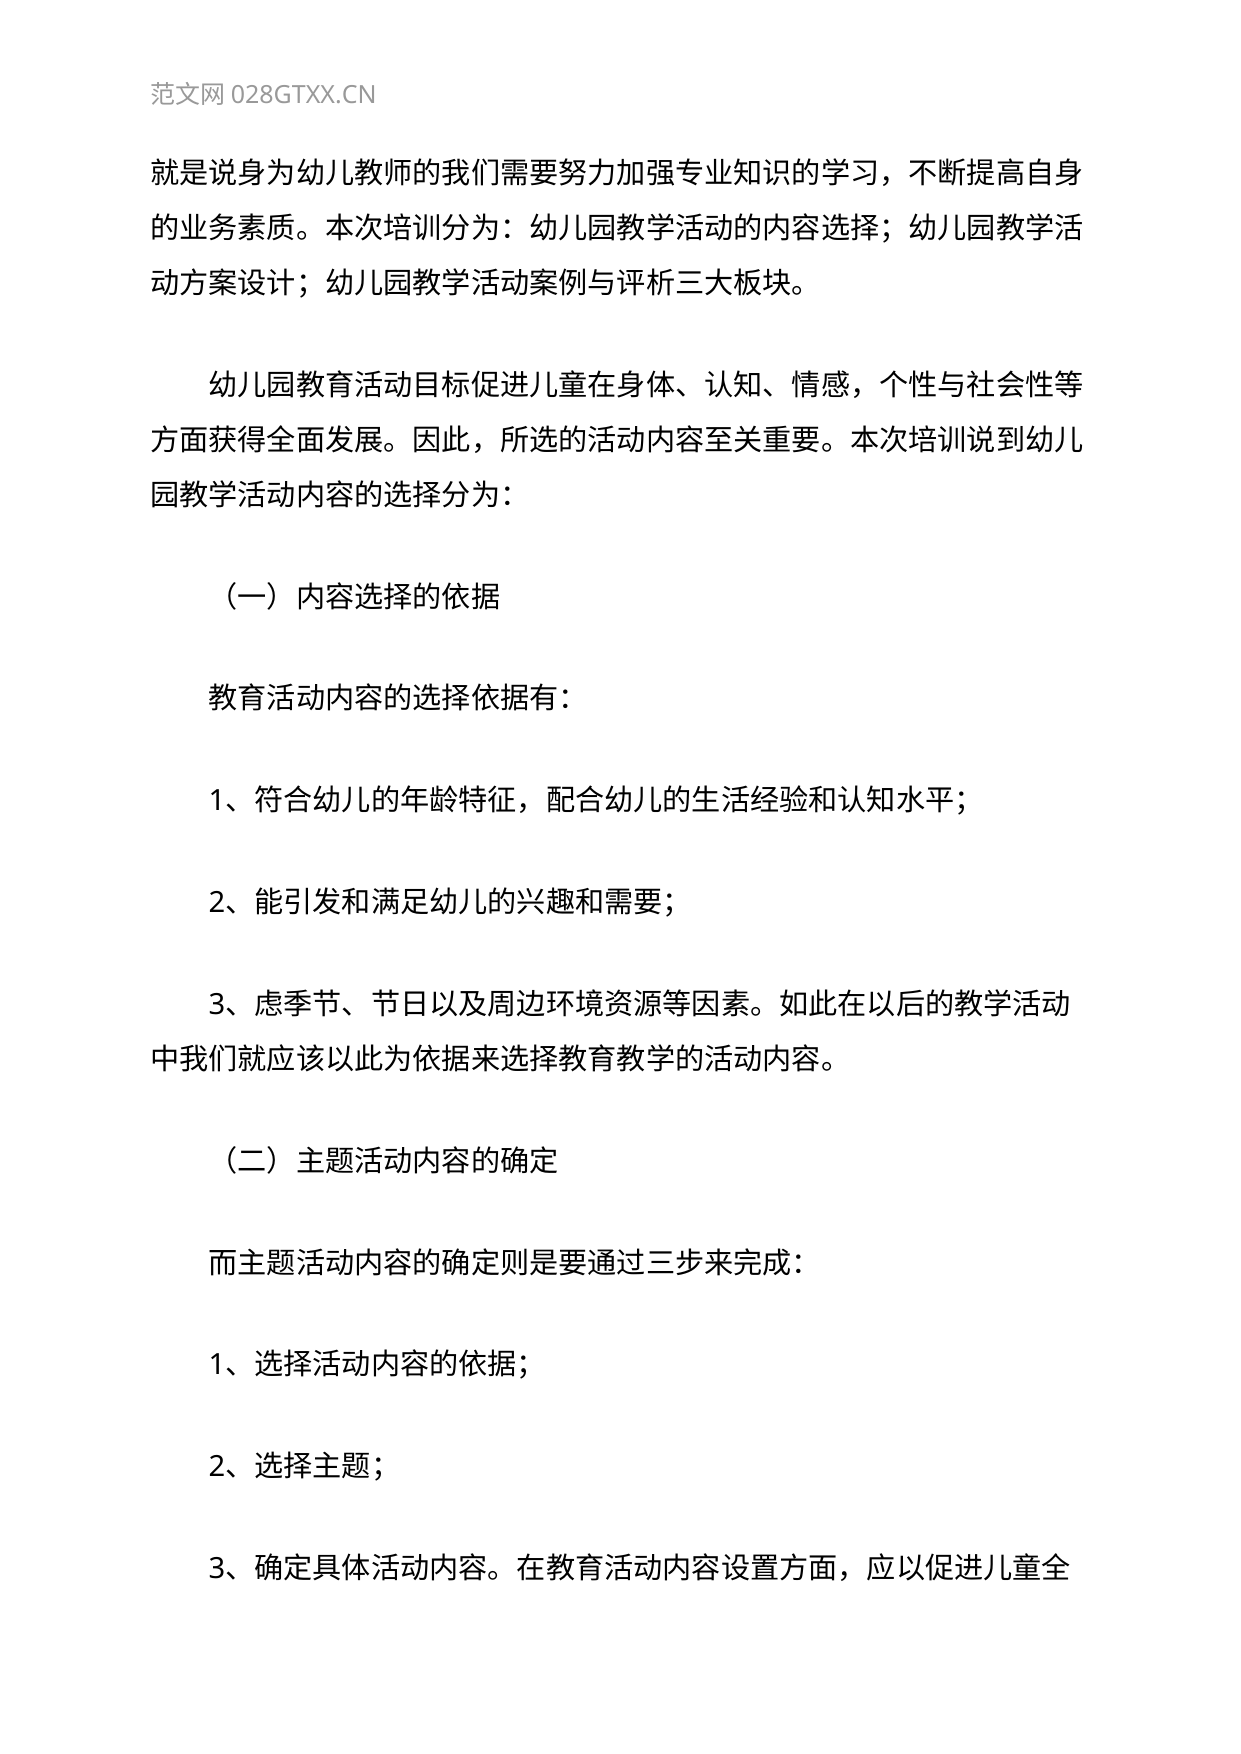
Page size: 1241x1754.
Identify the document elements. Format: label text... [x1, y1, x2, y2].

text （二）主题活动内容的确定 [150, 1137, 1090, 1180]
text 教育活动内容的选择依据有： [150, 675, 1090, 717]
text 而主题活动内容的确定则是要通过三步来完成： [150, 1239, 1090, 1281]
text 2、能引发和满足幼儿的兴趣和需要； [150, 879, 1090, 921]
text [150, 1545, 1090, 1587]
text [150, 150, 1090, 302]
text 1、符合幼儿的年龄特征，配合幼儿的生活经验和认知水平； [150, 777, 1090, 819]
text （一）内容选择的依据 [150, 573, 1090, 615]
text 1、选择活动内容的依据； [150, 1341, 1090, 1383]
text 2、选择主题； [150, 1443, 1090, 1485]
text 幼儿园教育活动目标促进儿童在身体、认知、情感，个性与社会性等方面获得全面发展。因此，所选的活动内容至关重要。本次培训说到幼儿园教学活动内容的选择分为： [150, 362, 1090, 514]
text 3、虑季节、节日以及周边环境资源等因素。如此在以后的教学活动中我们就应该以此为依据来选择教育教学的活动内容。 [150, 981, 1090, 1078]
